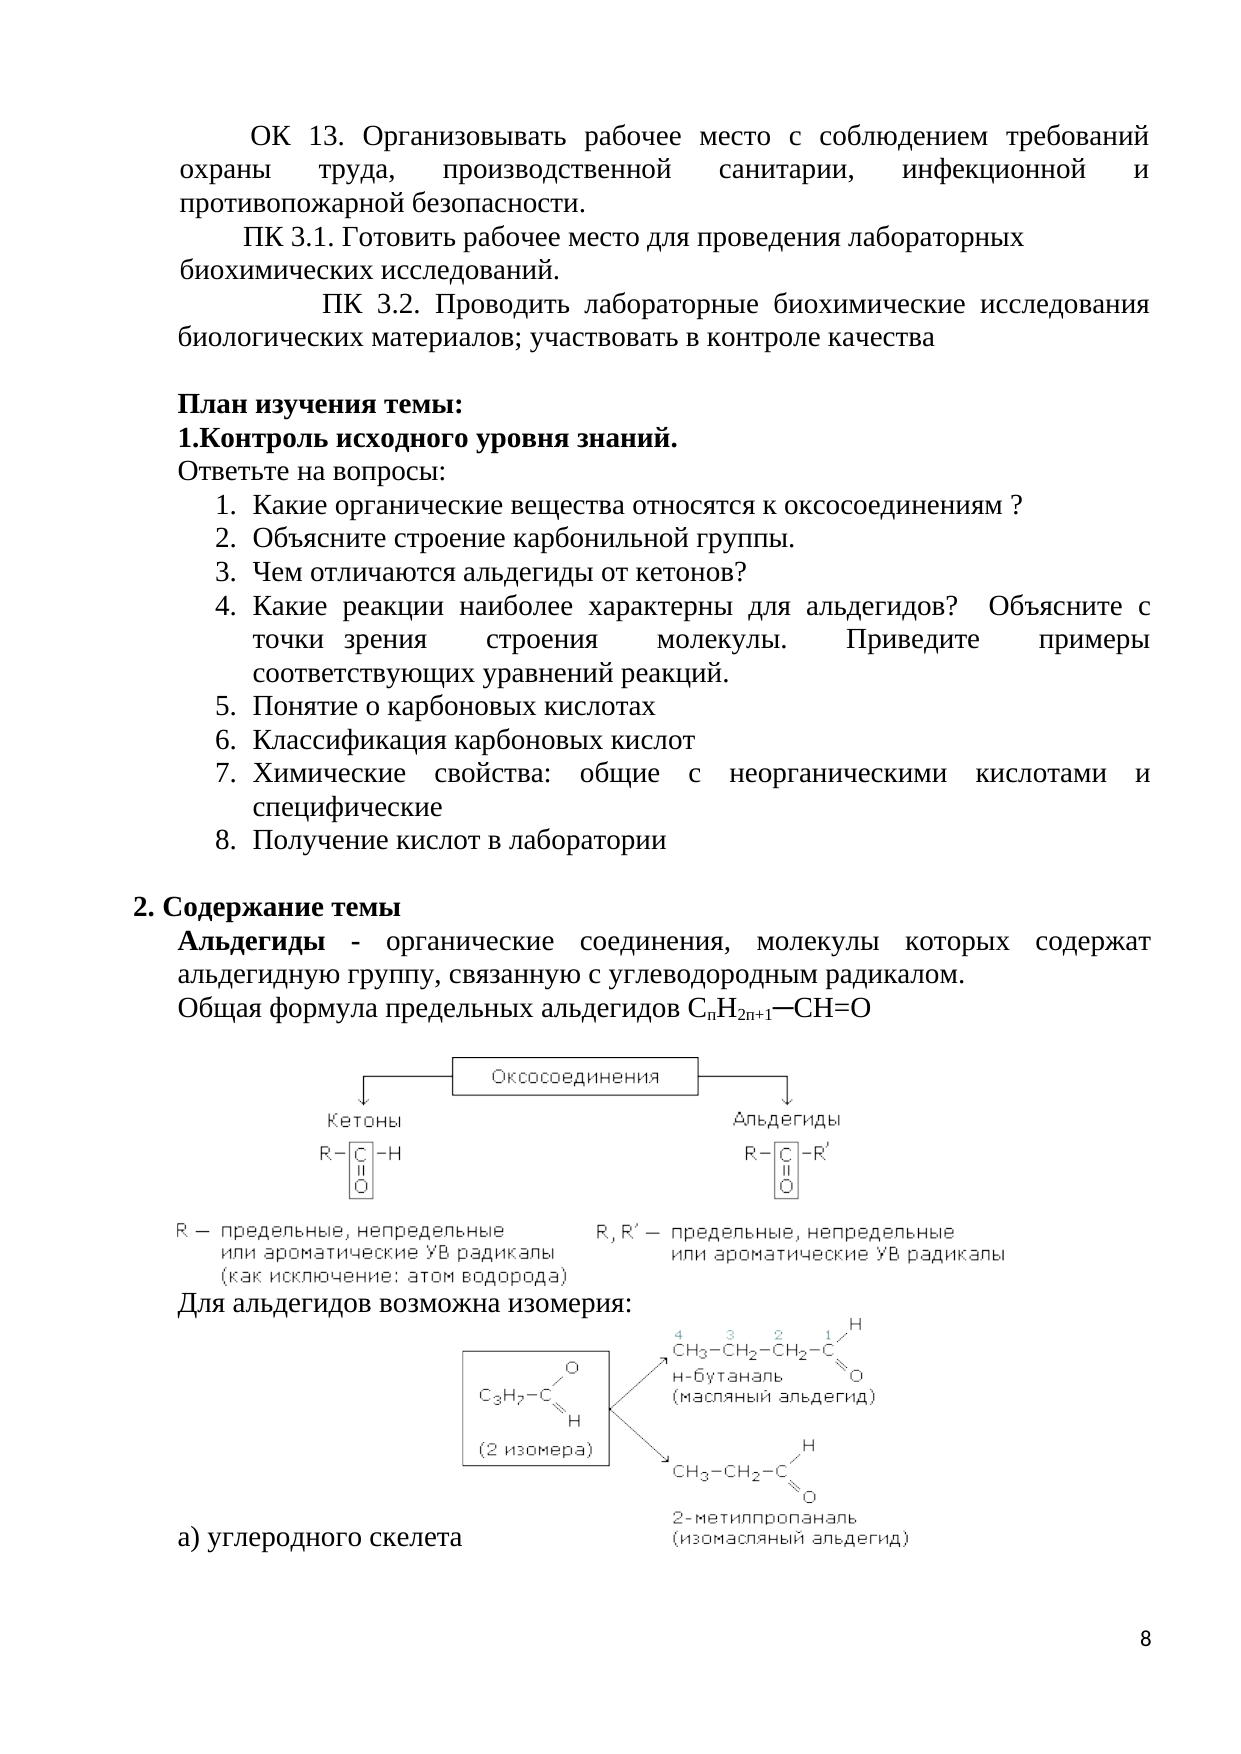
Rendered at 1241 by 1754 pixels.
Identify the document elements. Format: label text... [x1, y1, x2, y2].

text Общая формула предельных альдегидов СпН2п+1─СН=О [177, 990, 1152, 1024]
text ОК 13. Организовывать рабочее место с соблюдением требований охраны труда, производственной санитарии, инфекционной и противопожарной безопасности. [179, 118, 1149, 219]
text Ответьте на вопросы: [177, 453, 1152, 487]
text ПК 3.1. Готовить рабочее место для проведения лабораторных [148, 219, 1152, 252]
text ПК 3.2. Проводить лабораторные биохимические исследования биологических материалов; участвовать в контроле качества [177, 286, 1152, 353]
text Для альдегидов возможна изомерия: [177, 1285, 1152, 1319]
list Понятие о карбоновых кислотах [215, 688, 1152, 722]
list Получение кислот в лаборатории [215, 822, 1152, 856]
picture [177, 1057, 1004, 1286]
list Чем отличаются альдегиды от кетонов? [215, 554, 1152, 588]
list Объясните строение карбонильной группы. [215, 521, 1152, 554]
text План изучения темы: [177, 386, 1152, 420]
list Какие органические вещества относятся к оксосоединениям ? [215, 487, 1152, 521]
picture [462, 1318, 908, 1547]
list Какие реакции наиболее характерны для альдегидов? Объясните с точки зрения строения молекулы. Приведите примеры соответствующих уравнений реакций. [215, 588, 1152, 688]
text Альдегиды - органические соединения, молекулы которых содержат альдегидную группу, связанную с углеводородным радикалом. [177, 923, 1152, 990]
list Химические свойства: общие с неорганическими кислотами и специфические [215, 755, 1152, 822]
text 1.Контроль исходного уровня знаний. [177, 420, 1152, 453]
text биохимических исследований. [179, 252, 1152, 286]
list Классификация карбоновых кислот [215, 722, 1152, 755]
text 2. Содержание темы [133, 889, 1152, 923]
